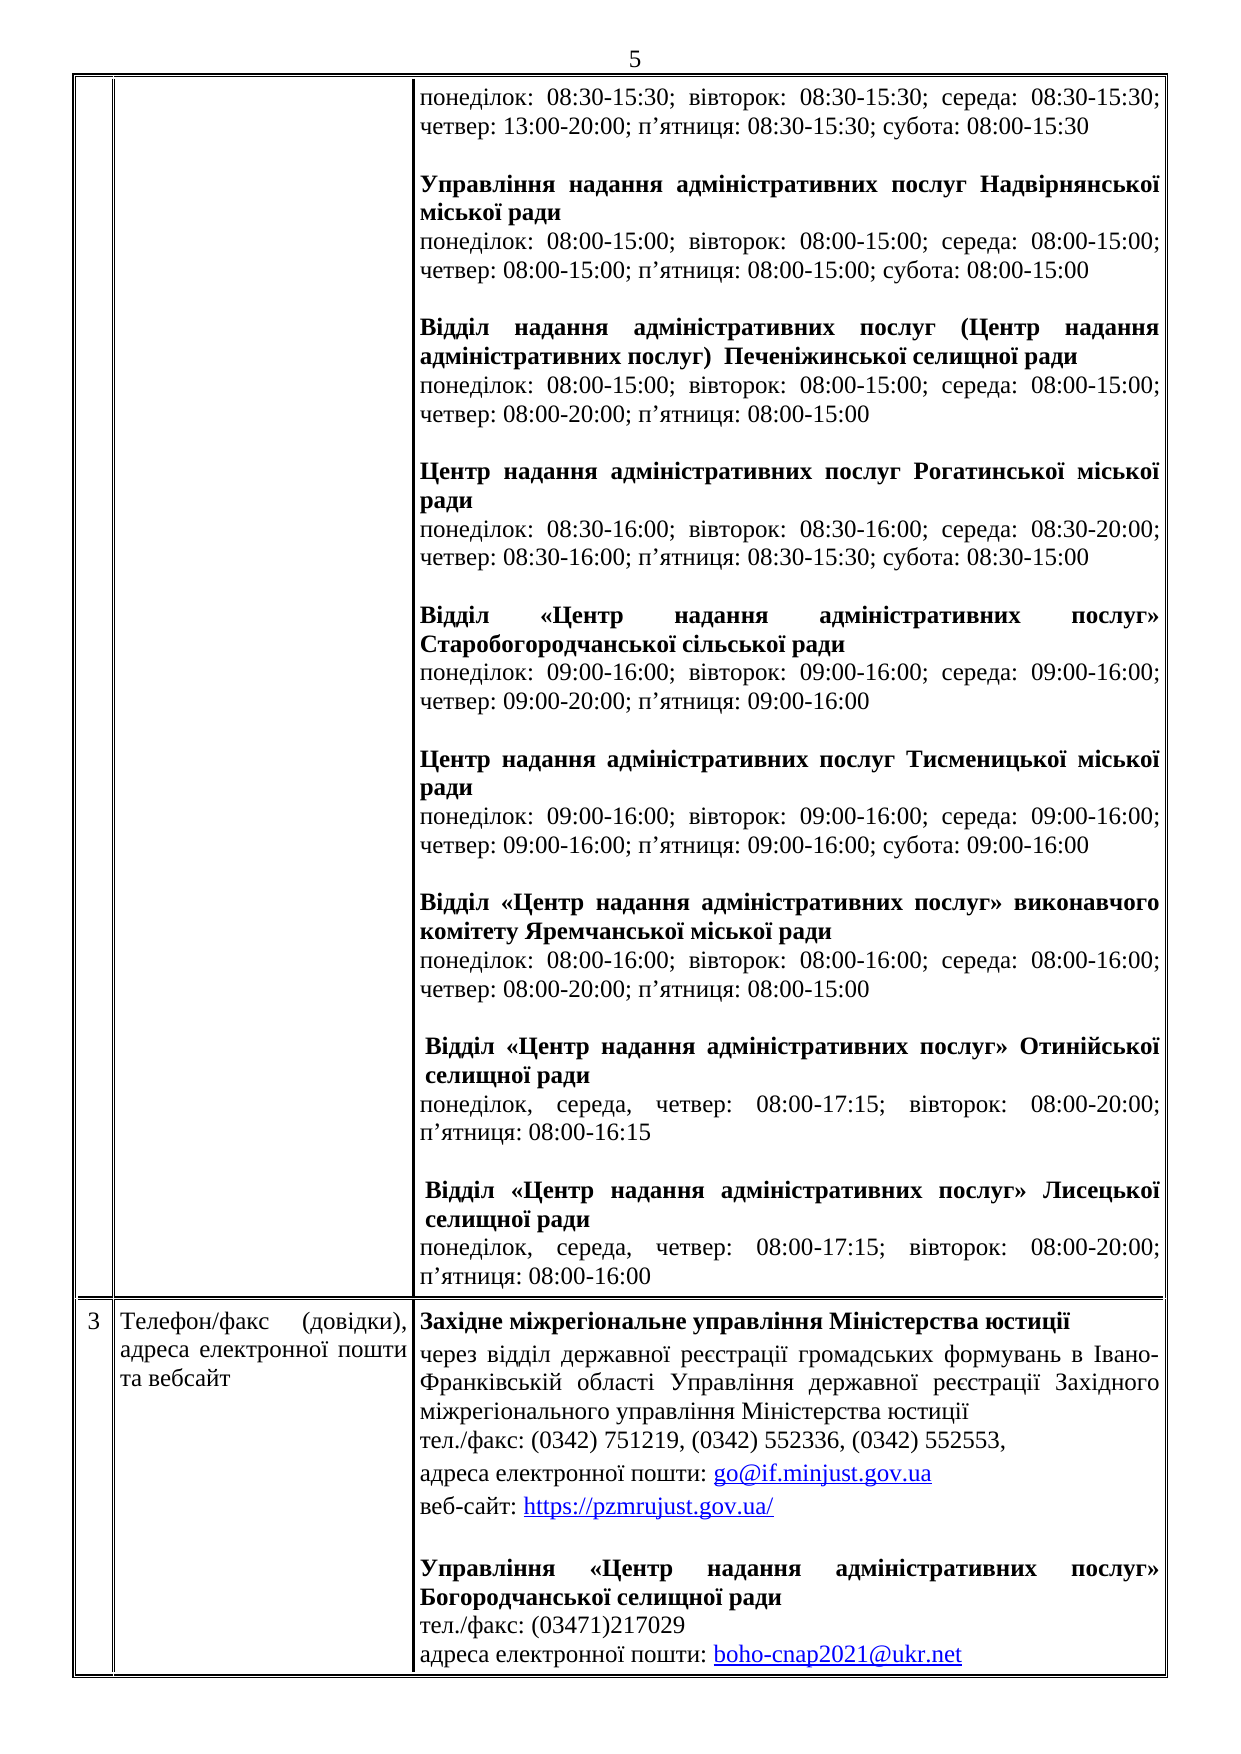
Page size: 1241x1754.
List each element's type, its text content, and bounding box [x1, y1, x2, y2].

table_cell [413, 1296, 1165, 1674]
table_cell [114, 1300, 413, 1674]
table_cell 3 [76, 1296, 114, 1674]
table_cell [413, 77, 1165, 1296]
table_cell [114, 77, 413, 1296]
table_cell 2 [76, 77, 114, 1296]
